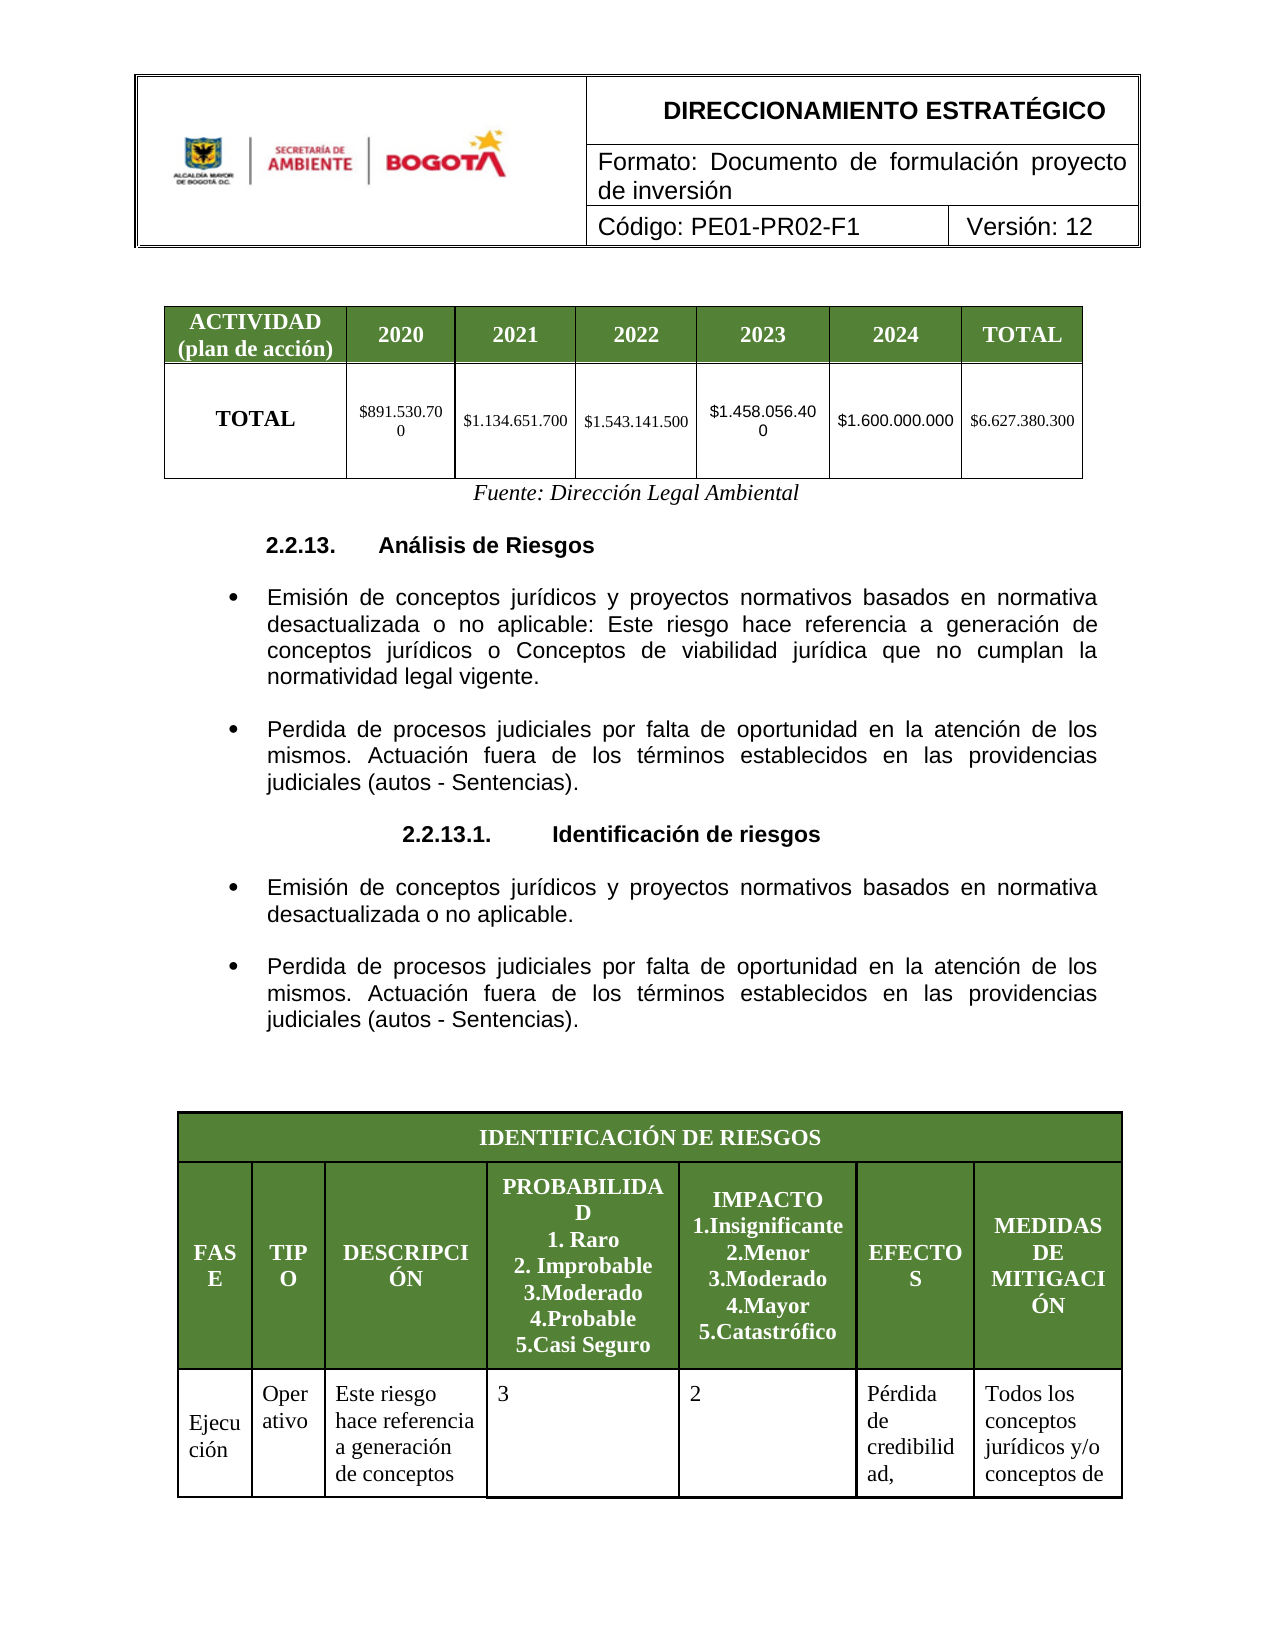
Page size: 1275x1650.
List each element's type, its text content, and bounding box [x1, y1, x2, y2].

table_cell PROBABILIDAD 1. Raro 2. Improbable 3.Moderado 4.Probable 5.Casi Seguro [488, 1163, 678, 1368]
table_cell 3 [488, 1370, 678, 1496]
table_cell 2 [680, 1370, 855, 1496]
list Emisión de conceptos jurídicos y proyectos normativos basados en normativa desactualizada o no aplicable. [229, 874, 1098, 927]
list Análisis de Riesgos [266, 532, 1098, 558]
list Perdida de procesos judiciales por falta de oportunidad en la atención de los mismos. Actuación fuera de los términos establecidos en las providencias judiciales (autos - Sentencias). [229, 953, 1098, 1032]
table_cell Pérdida de credibilidad, Investigación de entes de control, adopción de medidas jurídicas no pertinentes para los casos concretos, desgastes administrativos al interior de la entidad en la aplicación de la normatividad legal vigente [858, 1370, 973, 1496]
table_header 2023 [697, 307, 829, 362]
table_cell Ejecución [179, 1370, 251, 1496]
table_cell FASE [179, 1163, 251, 1368]
table_cell $1.543.141.500 [576, 364, 696, 478]
table_cell Operativo [253, 1370, 324, 1496]
table_cell EFECTOS [858, 1163, 973, 1368]
table_header 2020 [347, 307, 454, 362]
table_cell $1.458.056.400 [697, 364, 829, 478]
table_header 2021 [456, 307, 575, 362]
table_cell $1.134.651.700 [456, 364, 575, 478]
table_cell MEDIDAS DE MITIGACIÓN [975, 1163, 1121, 1368]
table_header 2022 [576, 307, 696, 362]
table_header IDENTIFICACIÓN DE RIESGOS [179, 1114, 1121, 1161]
table_cell Este riesgo hace referencia a generación de conceptos jurídicos o Conceptos de viabilidad jurídica que no cumplan la normatividad legal vigente. [326, 1370, 486, 1496]
table_cell $891.530.700 [347, 364, 454, 478]
table_cell DESCRIPCIÓN [326, 1163, 486, 1368]
table_cell IMPACTO 1.Insignificante 2.Menor 3.Moderado 4.Mayor 5.Catastrófico [680, 1163, 855, 1368]
table_cell $1.600.000.000 [830, 364, 961, 478]
table_header 2024 [830, 307, 961, 362]
table_cell TIPO [253, 1163, 324, 1368]
table_cell TOTAL [165, 364, 346, 478]
text Fuente: Dirección Legal Ambiental [177, 479, 1098, 505]
table_header TOTAL [962, 307, 1082, 362]
table_cell $6.627.380.300 [962, 364, 1082, 478]
list Identificación de riesgos [402, 821, 1098, 848]
list Perdida de procesos judiciales por falta de oportunidad en la atención de los mismos. Actuación fuera de los términos establecidos en las providencias judiciales (autos - Sentencias). [229, 716, 1098, 795]
table_header ACTIVIDAD (plan de acción) [165, 307, 346, 362]
list Emisión de conceptos jurídicos y proyectos normativos basados en normativa desactualizada o no aplicable: Este riesgo hace referencia a generación de conceptos jurídicos o Conceptos de viabilidad jurídica que no cumplan la normatividad legal vigente. [229, 584, 1098, 690]
picture [147, 102, 538, 219]
